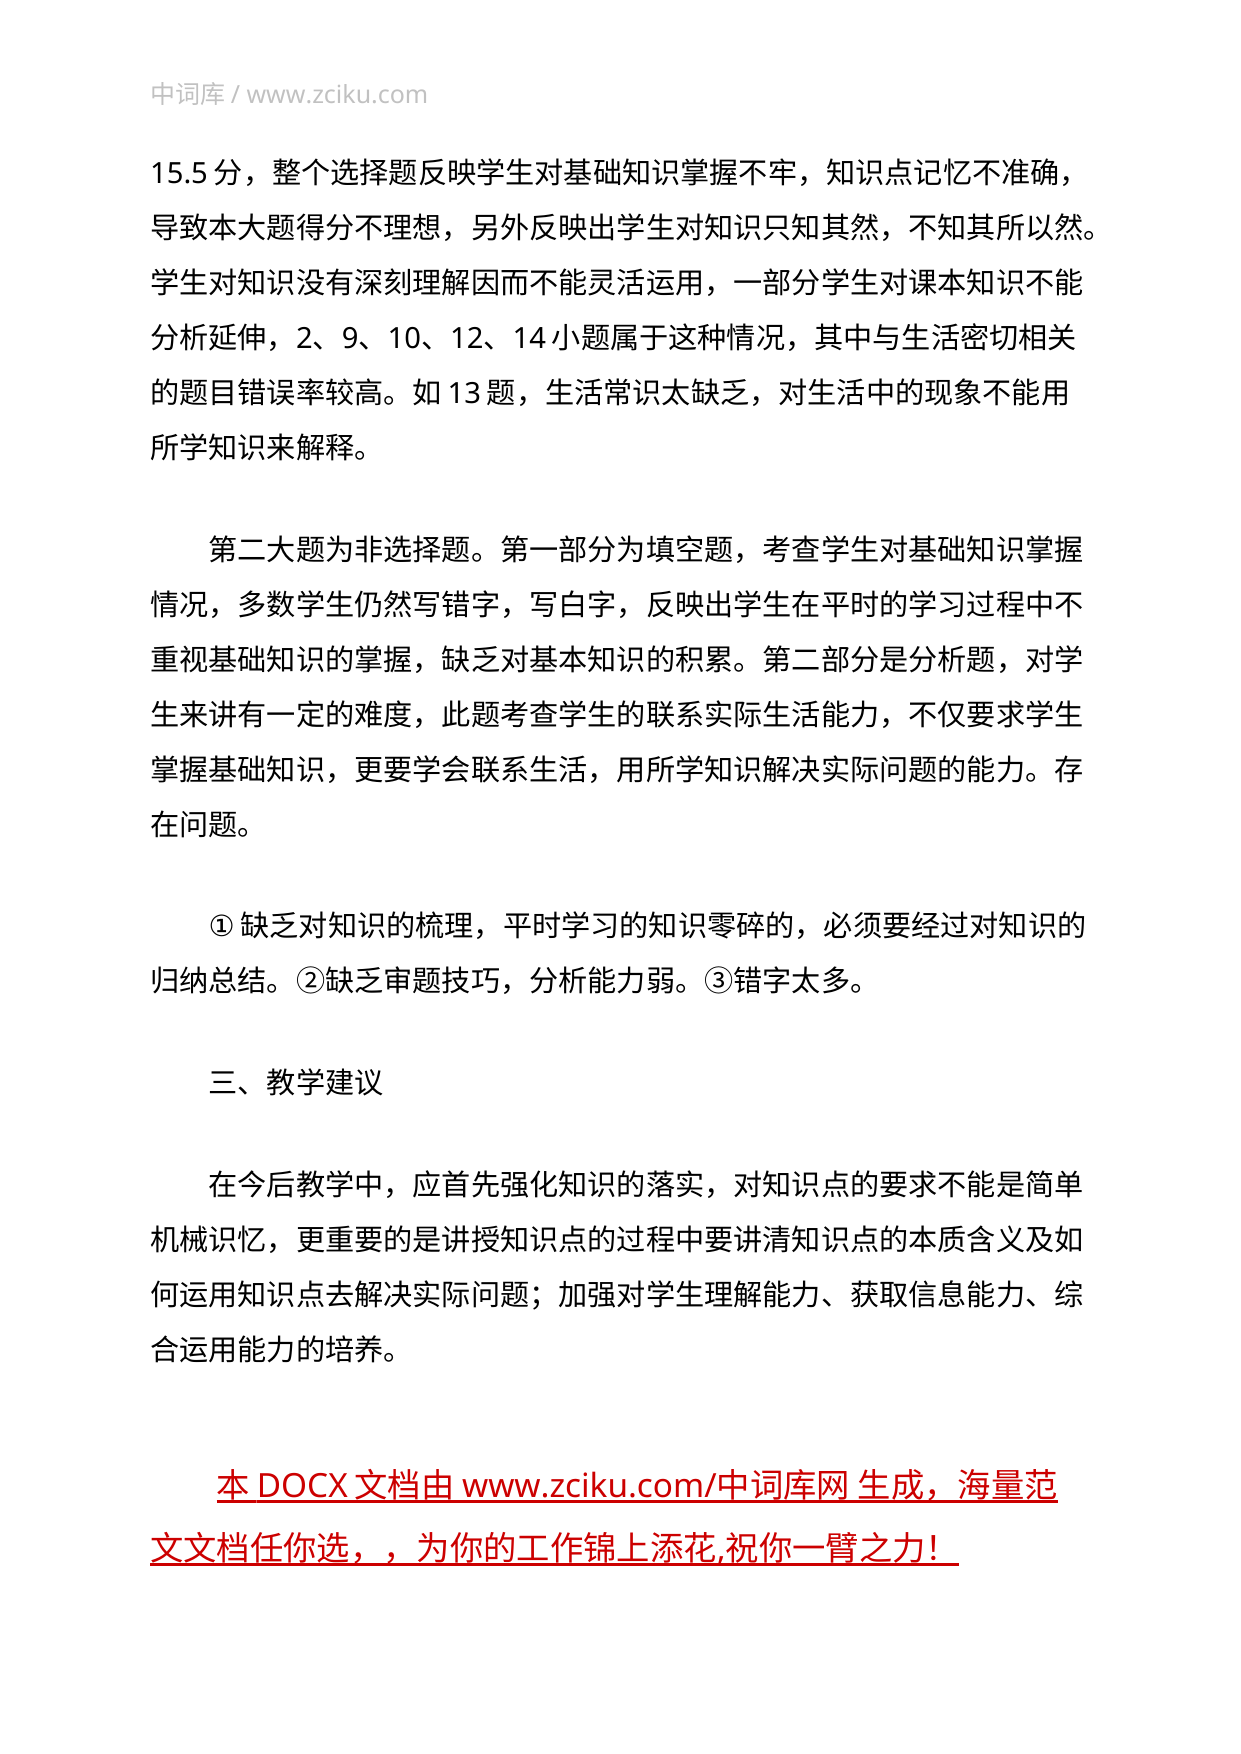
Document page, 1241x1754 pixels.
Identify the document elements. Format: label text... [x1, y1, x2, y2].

text 在今后教学中，应首先强化知识的落实，对知识点的要求不能是简单机械识忆，更重要的是讲授知识点的过程中要讲清知识点的本质含义及如何运用知识点去解决实际问题；加强对学生理解能力、获取信息能力、综合运用能力的培养。 [150, 1161, 1090, 1368]
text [150, 150, 1090, 467]
text 本DOCX文档由 www.zciku.com/中词库网 生成，海量范文文档任你选，，为你的工作锦上添花,祝你一臂之力！ [150, 1459, 1090, 1570]
text 第二大题为非选择题。第一部分为填空题，考查学生对基础知识掌握情况，多数学生仍然写错字，写白字，反映出学生在平时的学习过程中不重视基础知识的掌握，缺乏对基本知识的积累。第二部分是分析题，对学生来讲有一定的难度，此题考查学生的联系实际生活能力，不仅要求学生掌握基础知识，更要学会联系生活，用所学知识解决实际问题的能力。存在问题。 [150, 527, 1090, 843]
text ①缺乏对知识的梳理，平时学习的知识零碎的，必须要经过对知识的归纳总结。②缺乏审题技巧，分析能力弱。③错字太多。 [150, 903, 1090, 1000]
text 三、教学建议 [150, 1059, 1090, 1102]
